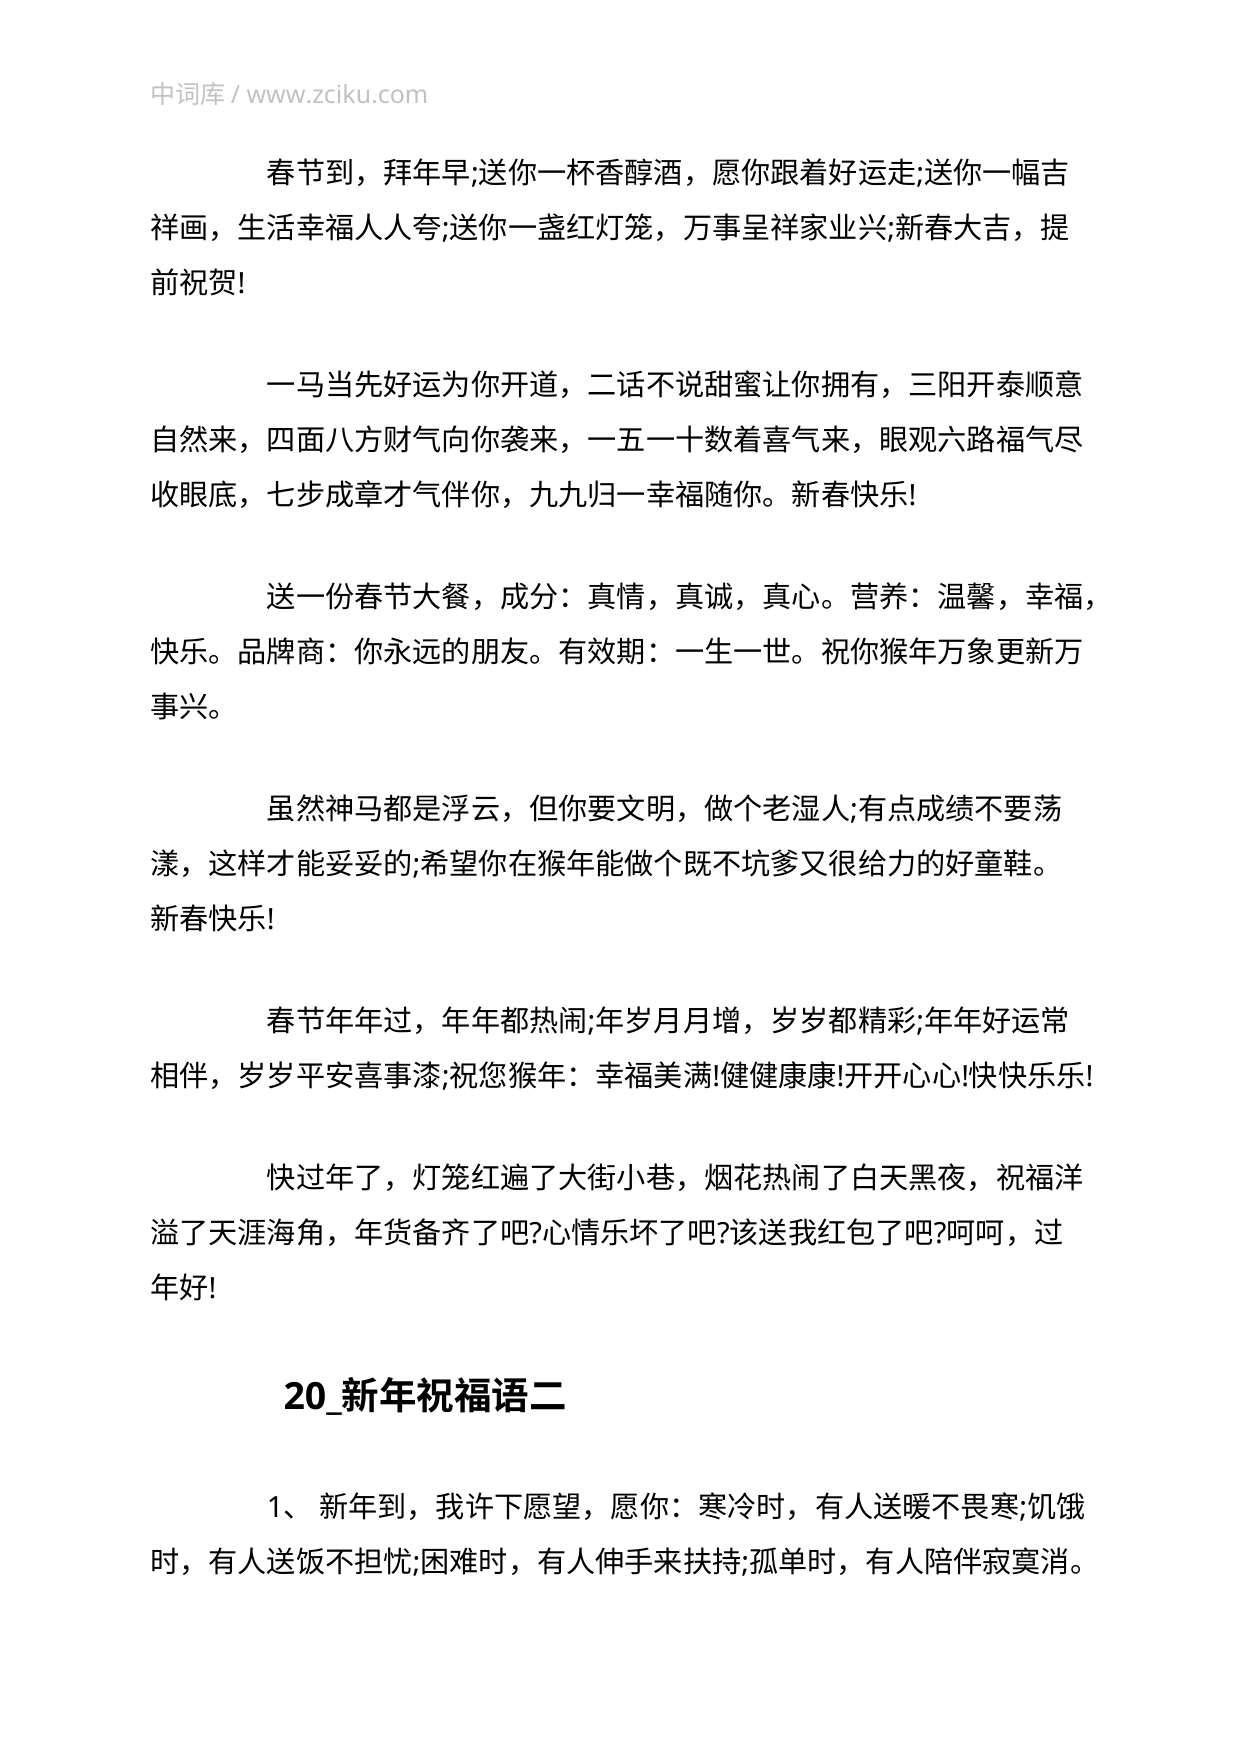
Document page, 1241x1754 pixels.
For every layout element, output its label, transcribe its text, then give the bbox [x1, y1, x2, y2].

text 20_新年祝福语二 [150, 1366, 1090, 1421]
text 春节到，拜年早;送你一杯香醇酒，愿你跟着好运走;送你一幅吉祥画，生活幸福人人夸;送你一盏红灯笼，万事呈祥家业兴;新春大吉，提前祝贺! [150, 150, 1090, 302]
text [150, 1484, 1090, 1581]
text 一马当先好运为你开道，二话不说甜蜜让你拥有，三阳开泰顺意自然来，四面八方财气向你袭来，一五一十数着喜气来，眼观六路福气尽收眼底，七步成章才气伴你，九九归一幸福随你。新春快乐! [150, 362, 1090, 514]
text 春节年年过，年年都热闹;年岁月月增，岁岁都精彩;年年好运常相伴，岁岁平安喜事漆;祝您猴年：幸福美满!健健康康!开开心心!快快乐乐! [150, 997, 1090, 1095]
text 送一份春节大餐，成分：真情，真诚，真心。营养：温馨，幸福，快乐。品牌商：你永远的朋友。有效期：一生一世。祝你猴年万象更新万事兴。 [150, 574, 1090, 726]
text 虽然神马都是浮云，但你要文明，做个老湿人;有点成绩不要荡漾，这样才能妥妥的;希望你在猴年能做个既不坑爹又很给力的好童鞋。新春快乐! [150, 785, 1090, 938]
text 快过年了，灯笼红遍了大街小巷，烟花热闹了白天黑夜，祝福洋溢了天涯海角，年货备齐了吧?心情乐坏了吧?该送我红包了吧?呵呵，过年好! [150, 1154, 1090, 1307]
